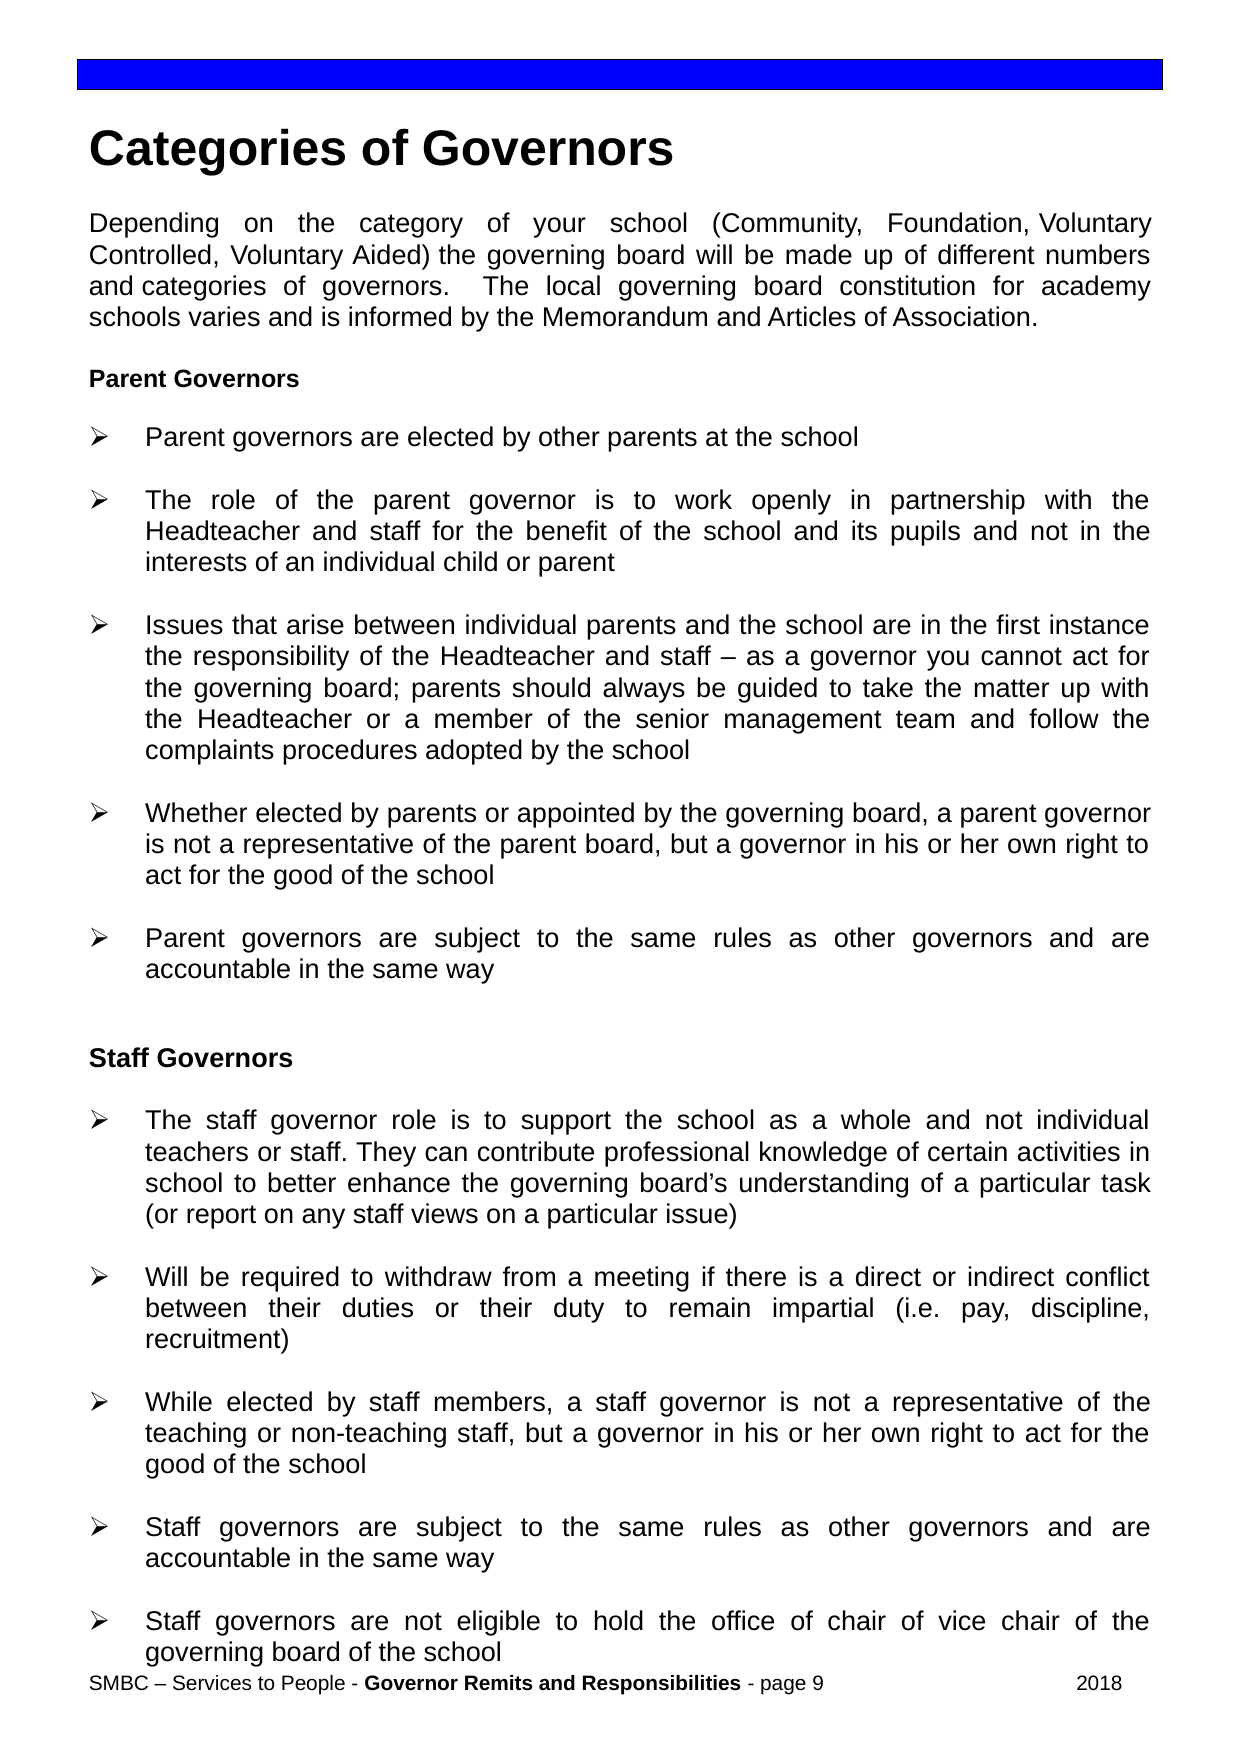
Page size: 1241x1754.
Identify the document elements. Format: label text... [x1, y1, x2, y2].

list Parent governors are elected by other parents at the school [89, 421, 1152, 453]
list The staff governor role is to support the school as a whole and not individual teachers or staff. They can contribute professional knowledge of certain activities in school to better enhance the governing board’s understanding of a particular task (or report on any staff views on a particular issue) [89, 1104, 1152, 1229]
list Issues that arise between individual parents and the school are in the first instance the responsibility of the Headteacher and staff – as a governor you cannot act for the governing board; parents should always be guided to take the matter up with the Headteacher or a member of the senior management team and follow the complaints procedures adopted by the school [89, 609, 1152, 765]
list Parent governors are subject to the same rules as other governors and are accountable in the same way [89, 922, 1152, 984]
text Depending on the category of your school (Community, Foundation, Voluntary Controlled, Voluntary Aided) the governing board will be made up of different numbers and categories of governors. The local governing board constitution for academy schools varies and is informed by the Memorandum and Articles of Association. [89, 176, 1152, 332]
text Parent Governors [89, 364, 1152, 392]
list The role of the parent governor is to work openly in partnership with the Headteacher and staff for the benefit of the school and its pupils and not in the interests of an individual child or parent [89, 484, 1152, 578]
text Categories of Governors [89, 119, 1152, 176]
list Will be required to withdraw from a meeting if there is a direct or indirect conflict between their duties or their duty to remain impartial (i.e. pay, discipline, recruitment) [89, 1261, 1152, 1354]
list While elected by staff members, a staff governor is not a representative of the teaching or non-teaching staff, but a governor in his or her own right to act for the good of the school [89, 1386, 1152, 1479]
list Staff governors are subject to the same rules as other governors and are accountable in the same way [89, 1511, 1152, 1573]
list Staff governors are not eligible to hold the office of chair of vice chair of the governing board of the school [89, 1605, 1152, 1667]
text Staff Governors [89, 1042, 1152, 1073]
list Whether elected by parents or appointed by the governing board, a parent governor is not a representative of the parent board, but a governor in his or her own right to act for the good of the school [89, 797, 1152, 890]
table_header [78, 60, 1162, 89]
